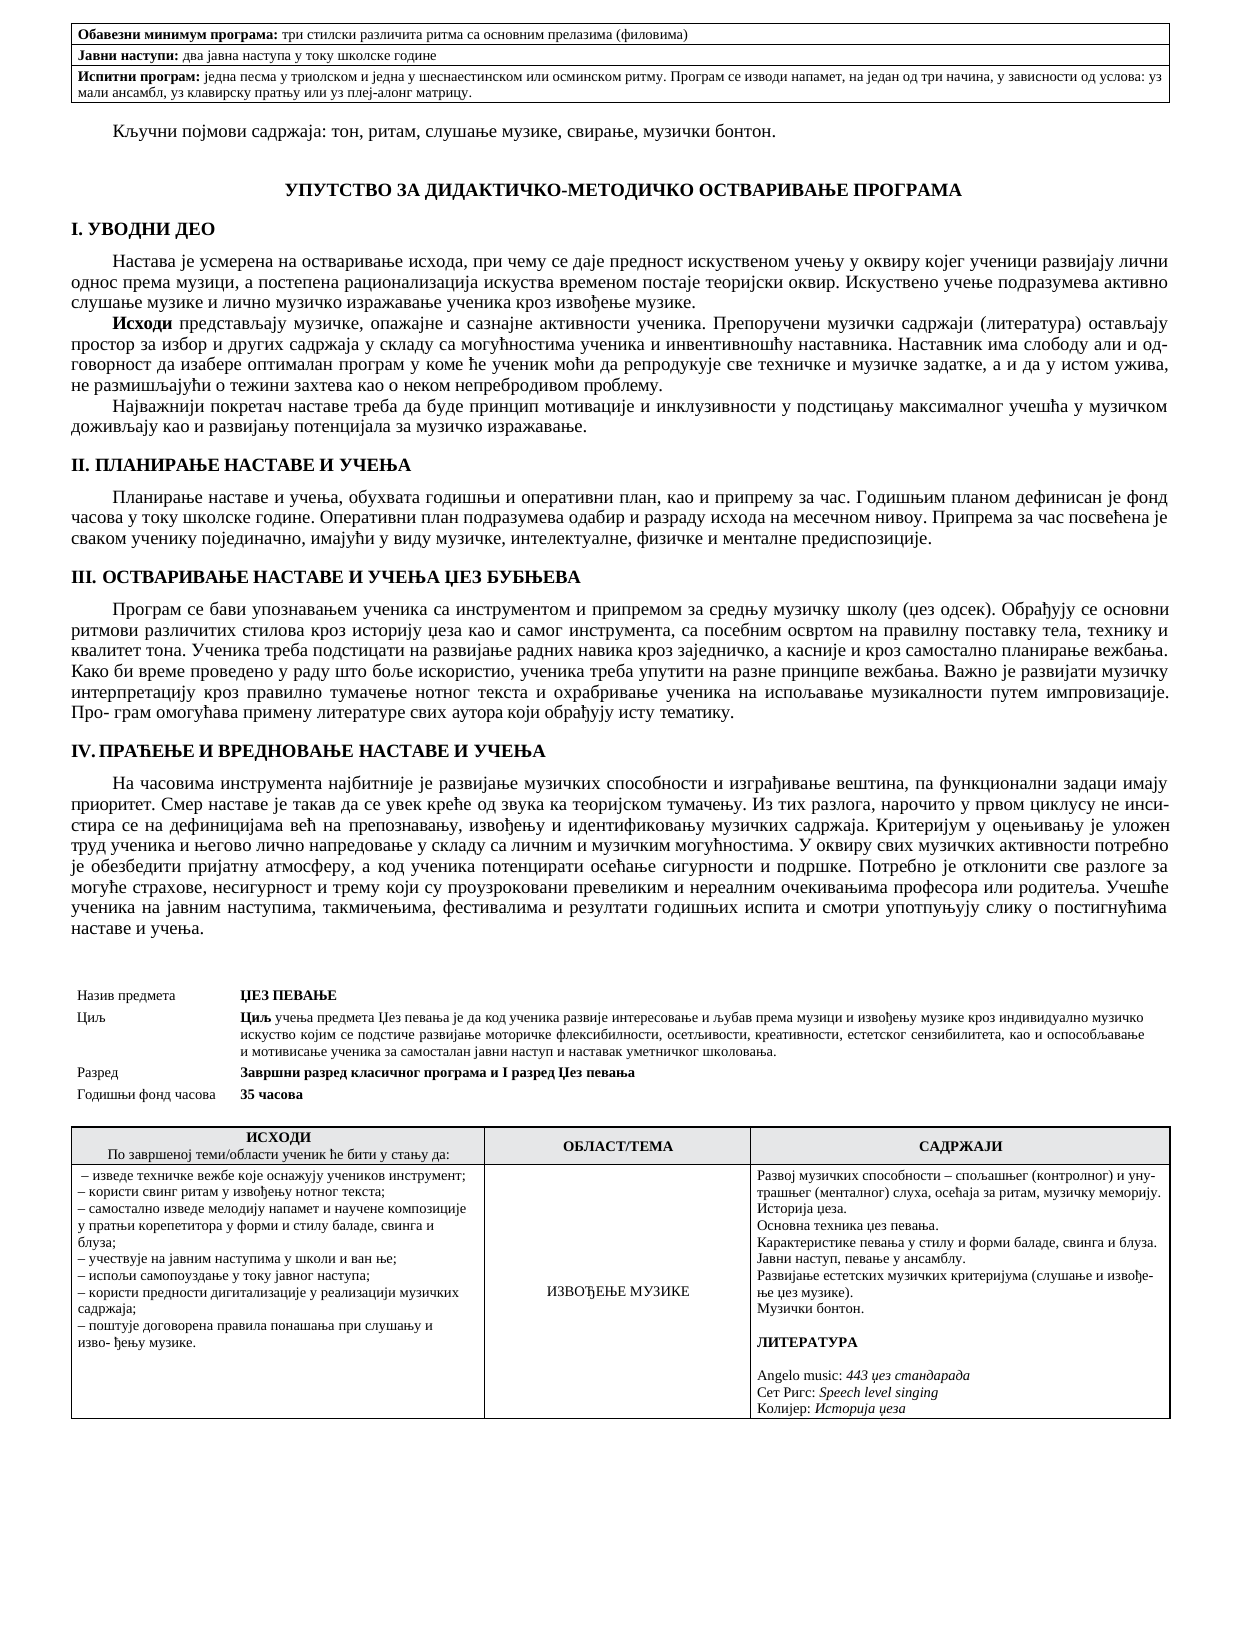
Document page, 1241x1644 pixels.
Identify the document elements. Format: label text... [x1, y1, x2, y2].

text Кључни појмови садржаја: тон, ритам, слушање музике, свирање, музички бонтон. [112, 119, 1182, 141]
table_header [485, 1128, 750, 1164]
text Назив предмета ЏЕЗ ПЕВАЊЕ [77, 987, 1182, 1003]
text Планирање наставе и учења, обухвата годишњи и оперативни план, као и припрему за час. Годишњим планом дефинисан је фонд часова у току школске године. Оперативни план подразумева одабир и разраду исхода на месечном нивоу. Припрема за час посвећена је сваком ученику појединачно, имајући у виду музичке, интелектуалне, физичке и менталне предиспозиције. [71, 487, 1169, 549]
list УВОДНИ ДЕО [71, 217, 1182, 239]
text Разред Завршни разред класичног програма и I разред Џез певања [77, 1064, 1182, 1081]
text Исходи представљају музичке, опажајне и сазнајне активности ученика. Препоручени музички садржаји (литература) остављају простор за избор и других садржаја у складу са могућностима ученика и инвентивношћу наставника. Наставник има слободу али и од- говорност да изабере оптималaн програм у коме ће ученик моћи да репродукује све техничке и музичке задатке, а и да у истом ужива, не размишљајући о тежини захтева као о неком непребродивом проблему. [71, 313, 1170, 396]
subtitle УПУТСТВО ЗА ДИДАКТИЧКО-МЕТОДИЧКО ОСТВАРИВАЊЕ ПРОГРАМА [284, 179, 1182, 201]
text Циљ Циљ учења предмета Џез певања је да код ученика рaзвиjе интeрeсoвaње и љубав према музици и извођењу музике кроз индивидуално музичко искуство којим се подстиче развијање моторичке флексибилности, осетљивости, креативности, естетског сензибилитета, као и оспособљавање и мотивисање ученика за самосталан јавни наступ и наставак уметничког школовања. [77, 1009, 1144, 1059]
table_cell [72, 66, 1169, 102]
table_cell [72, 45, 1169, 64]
text Програм се бави упознавањем ученика са инструментом и припремом за средњу музичку школу (џез одсек). Обрађују се основни ритмови различитих стилова кроз историју џеза као и самог инструмента, са посебним освртом на правилну поставку тела, технику и квалитет тона. Ученика треба подстицати на развијање радних навика кроз заједничко, а касније и кроз самостално планирање вежбања. Како би време проведено у раду што боље искористио, ученика треба упутити на разне принципе вежбања. Важно је развијати музичку интерпретацију кроз правилно тумачење нотног текста и охрабривање ученика на испољавање музикалности путем импровизације. Про- грам омогућава примену литературе свих аутора који обрађују исту тематику. [71, 599, 1170, 723]
text На часовима инструмента најбитније је развијање музичких способности и изграђивање вештина, па функционални задаци имају приоритет. Смер наставе је такав да се увек креће од звука ка теоријском тумачењу. Из тих разлога, нарочито у првом циклусу не инси- стира се на дефиницијама већ на препознавању, извођењу и идентификовању музичких садржаја. Критеријум у оцењивању је уложен труд ученика и његово лично напредовање у складу са личним и музичким могућностима. У оквиру свих музичких активности потребно је обезбедити пријатну атмосферу, а код ученика потенцирати осећање сигурности и подршке. Потребно је отклонити све разлоге за могуће страхове, несигурност и трему који су проузроковани превеликим и нереалним очекивањима професора или родитеља. Учешће ученика на јавним наступима, такмичењима, фестивалима и резултати годишњих испита и смотри употпуњују слику о постигнућима наставе и учења. [71, 773, 1170, 939]
text Годишњи фонд часова 35 часова [77, 1086, 1182, 1103]
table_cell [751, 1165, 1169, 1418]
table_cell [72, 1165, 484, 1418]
text Настава је усмерена на остваривање исхода, при чему се даје предност искуственом учењу у оквиру којег ученици развијају лични однос према музици, а постепена рационализација искуства временом постаје теоријски оквир. Искуствено учење подразумева активно слушање музике и лично музичко изражавање ученика кроз извођење музике. [71, 251, 1170, 313]
text Најважнији покретач наставе треба да буде принцип мотивације и инклузивности у подстицању максималног учешћа у музичком доживљају као и развијању потенцијала за музичко изражавање. [71, 396, 1170, 437]
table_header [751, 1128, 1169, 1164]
subtitle ОСТВАРИВАЊЕ НАСТАВЕ И УЧЕЊА ЏЕЗ БУБЊЕВА [71, 566, 1182, 587]
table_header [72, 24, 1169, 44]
subtitle ПРАЋЕЊЕ И ВРЕДНОВАЊЕ НАСТАВЕ И УЧЕЊА [71, 740, 1182, 761]
subtitle ПЛАНИРАЊЕ НАСТАВЕ И УЧЕЊА [71, 453, 1182, 475]
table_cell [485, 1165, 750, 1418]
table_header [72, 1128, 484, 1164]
